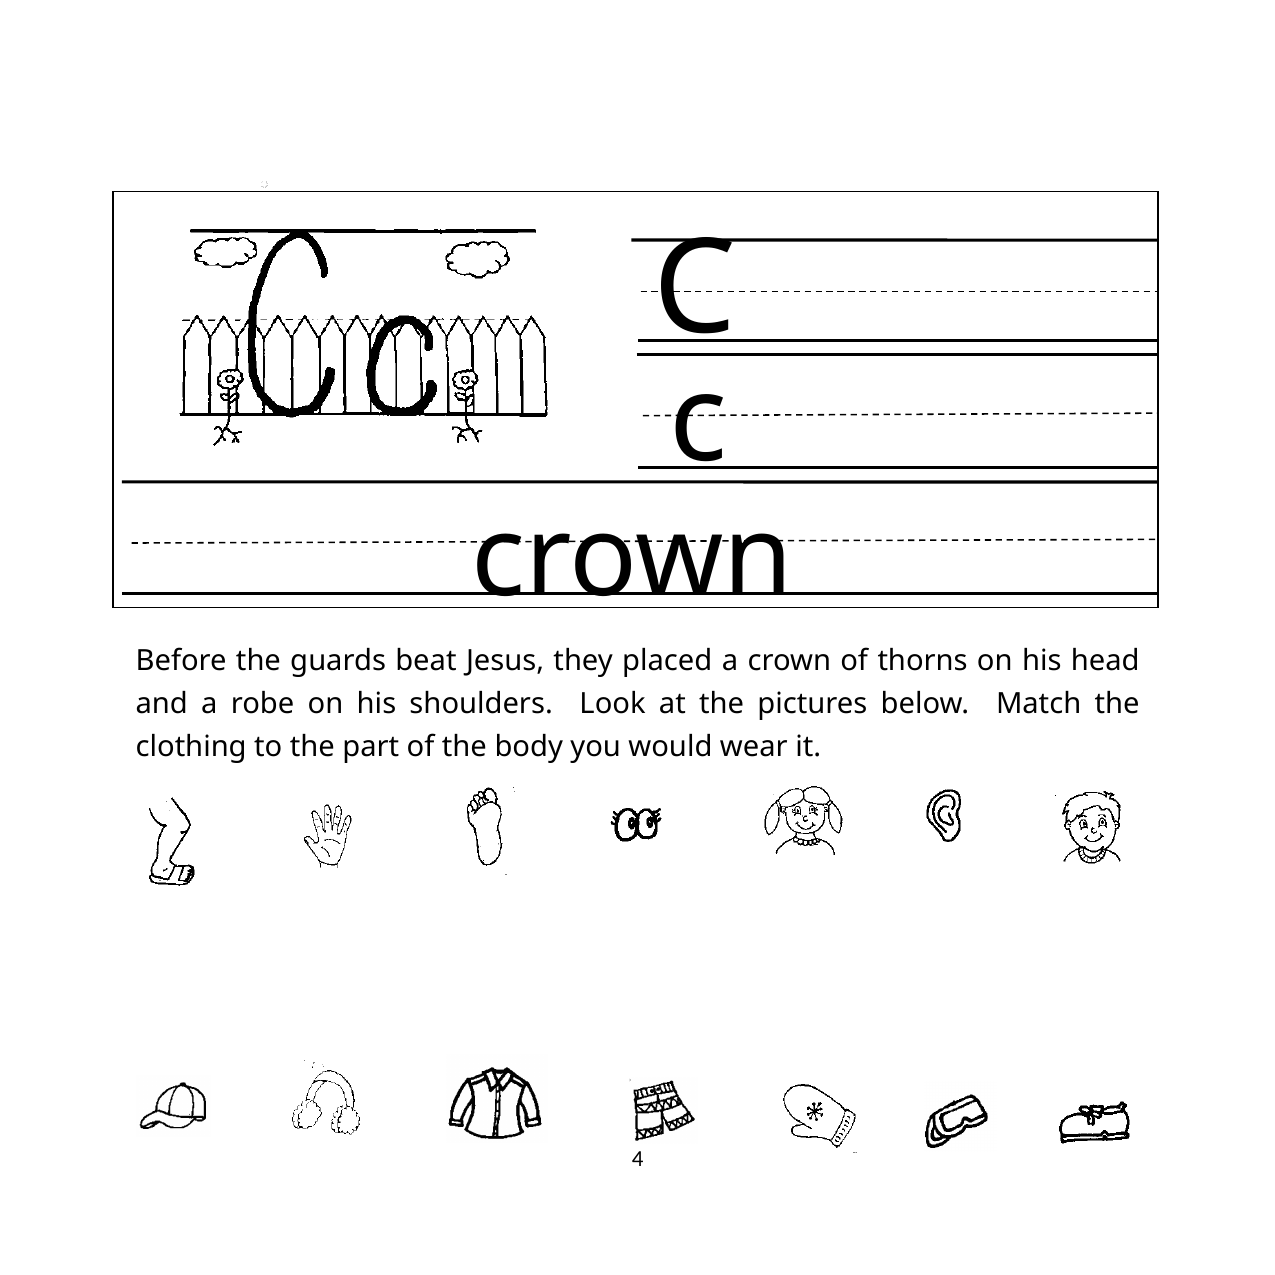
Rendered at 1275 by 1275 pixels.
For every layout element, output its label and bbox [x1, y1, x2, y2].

picture [261, 181, 268, 188]
